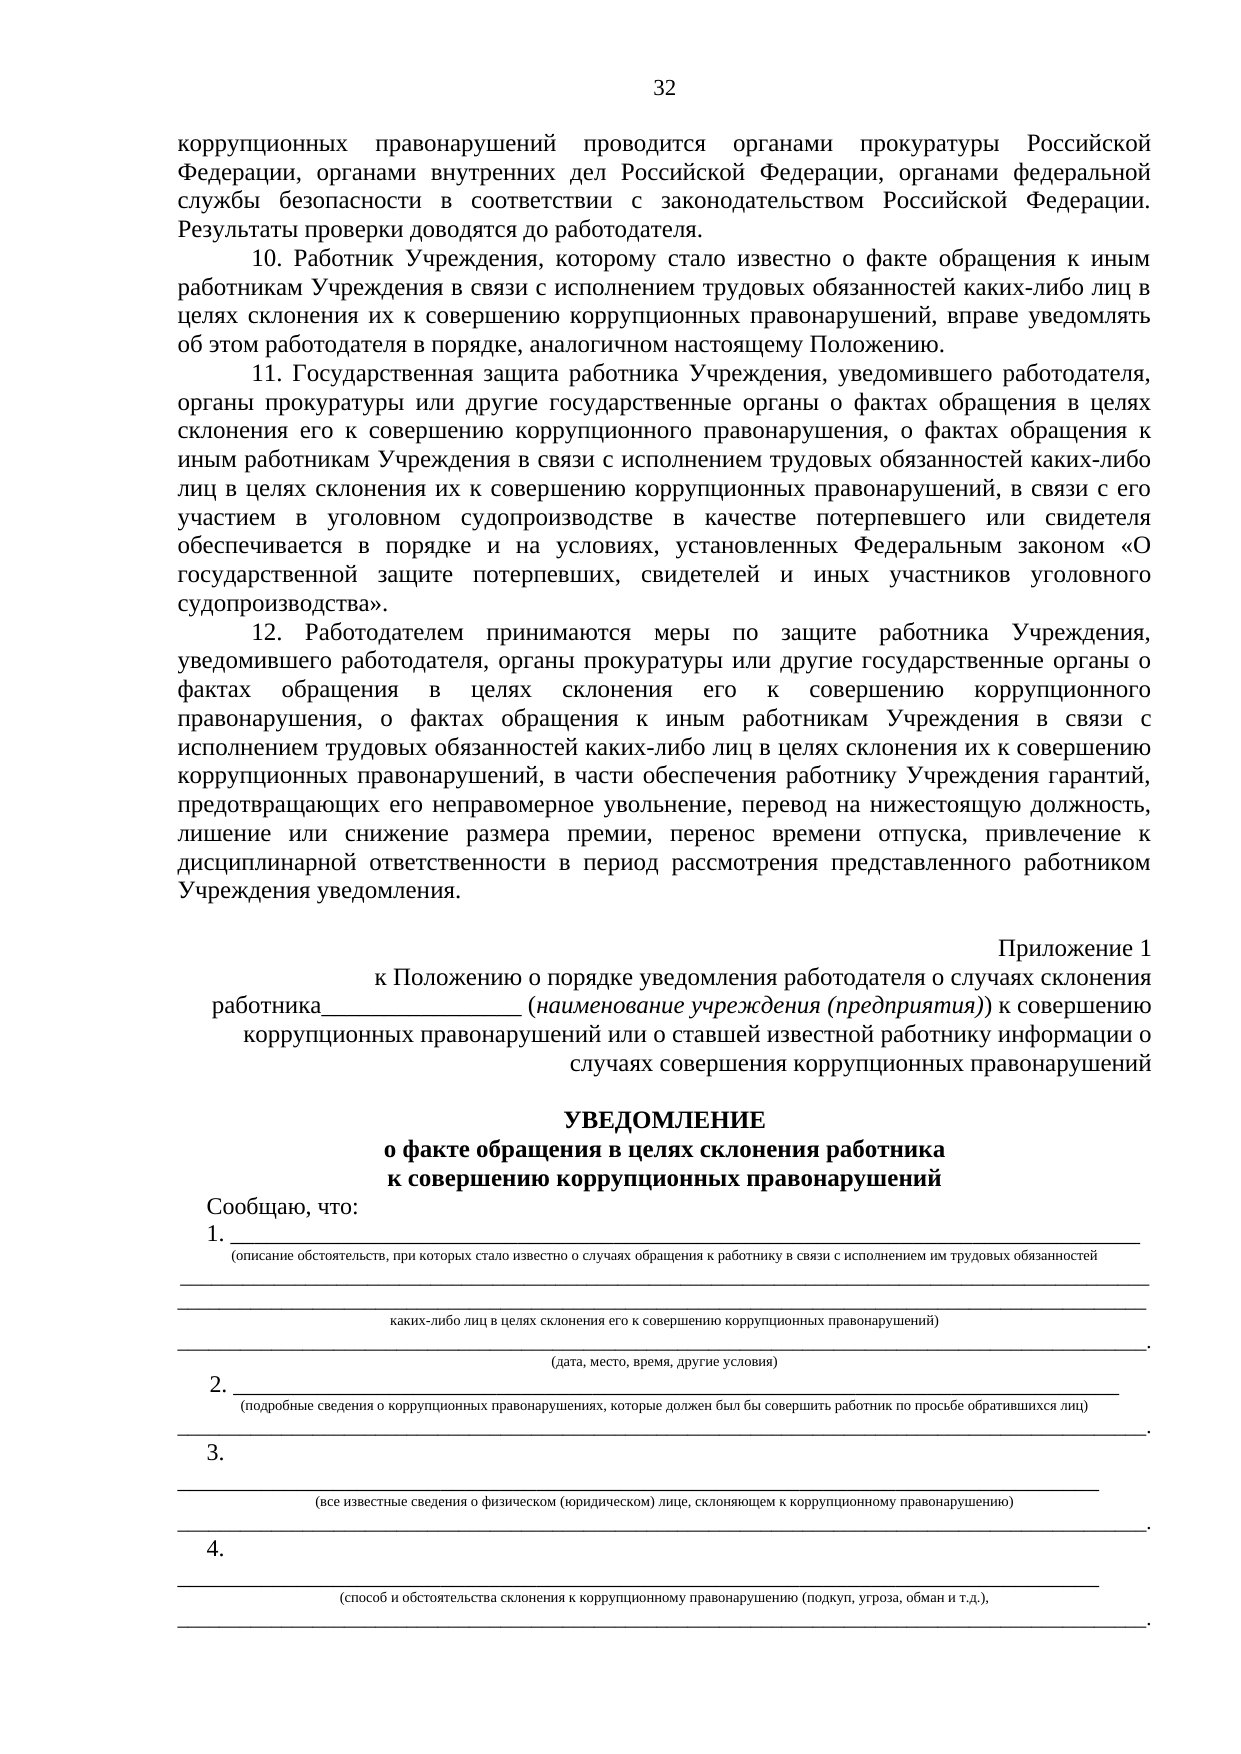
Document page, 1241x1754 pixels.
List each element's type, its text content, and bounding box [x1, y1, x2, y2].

text 1. ____________________________________________________________________________ [177, 1219, 1152, 1247]
text _____________________________________________________________________________________________. [177, 1414, 1152, 1438]
text каких-либо лиц в целях склонения его к совершению коррупционных правонарушений) [177, 1312, 1152, 1329]
text УВЕДОМЛЕНИЕ [177, 1106, 1152, 1134]
text (подробные сведения о коррупционных правонарушениях, которые должен был бы совершить работник по просьбе обратившихся лиц) [177, 1397, 1152, 1414]
text к совершению коррупционных правонарушений [177, 1163, 1152, 1192]
text _____________________________________________________________________________________________ [177, 1288, 1152, 1312]
text к Положению о порядке уведомления работодателя о случаях склонения работника________________ (наименование учреждения (предприятия)) к совершению коррупционных правонарушений или о ставшей известной работнику информации о случаях совершения коррупционных правонарушений [177, 962, 1152, 1077]
text (описание обстоятельств, при которых стало известно о случаях обращения к работнику в связи с исполнением им трудовых обязанностей _____________________________________________________________________________________________ [177, 1247, 1152, 1288]
text _____________________________________________________________________________________________.(дата, место, время, другие условия) [177, 1329, 1152, 1369]
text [177, 128, 1152, 243]
text Приложение 1 [177, 933, 1152, 962]
text о факте обращения в целях склонения работника [177, 1134, 1152, 1163]
text 3. _____________________________________________________________________________ [177, 1438, 1152, 1493]
text _____________________________________________________________________________________________. [177, 1606, 1152, 1630]
text 10. Работник Учреждения, которому стало известно о факте обращения к иным работникам Учреждения в связи с исполнением трудовых обязанностей каких-либо лиц в целях склонения их к совершению коррупционных правонарушений, вправе уведомлять об этом работодателя в порядке, аналогичном настоящему Положению. [177, 243, 1152, 358]
text Сообщаю, что: [177, 1192, 1152, 1219]
text (способ и обстоятельства склонения к коррупционному правонарушению (подкуп, угроза, обман и т.д.), [177, 1589, 1152, 1606]
text 11. Государственная защита работника Учреждения, уведомившего работодателя, органы прокуратуры или другие государственные органы о фактах обращения в целях склонения его к совершению коррупционного правонарушения, о фактах обращения к иным работникам Учреждения в связи с исполнением трудовых обязанностей каких-либо лиц в целях склонения их к совершению коррупционных правонарушений, в связи с его участием в уголовном судопроизводстве в качестве потерпевшего или свидетеля обеспечивается в порядке и на условиях, установленных Федеральным законом «О государственной защите потерпевших, свидетелей и иных участников уголовного судопроизводства». [177, 358, 1152, 617]
text 4. _____________________________________________________________________________ [177, 1534, 1152, 1589]
text (все известные сведения о физическом (юридическом) лице, склоняющем к коррупционному правонарушению) [177, 1493, 1152, 1510]
text 12. Работодателем принимаются меры по защите работника Учреждения, уведомившего работодателя, органы прокуратуры или другие государственные органы о фактах обращения в целях склонения его к совершению коррупционного правонарушения, о фактах обращения к иным работникам Учреждения в связи с исполнением трудовых обязанностей каких-либо лиц в целях склонения их к совершению коррупционных правонарушений, в части обеспечения работнику Учреждения гарантий, предотвращающих его неправомерное увольнение, перевод на нижестоящую должность, лишение или снижение размера премии, перенос времени отпуска, привлечение к дисциплинарной ответственности в период рассмотрения представленного работником Учреждения уведомления. [177, 617, 1152, 904]
text _____________________________________________________________________________________________. [177, 1510, 1152, 1534]
text 2. __________________________________________________________________________ [177, 1369, 1152, 1397]
